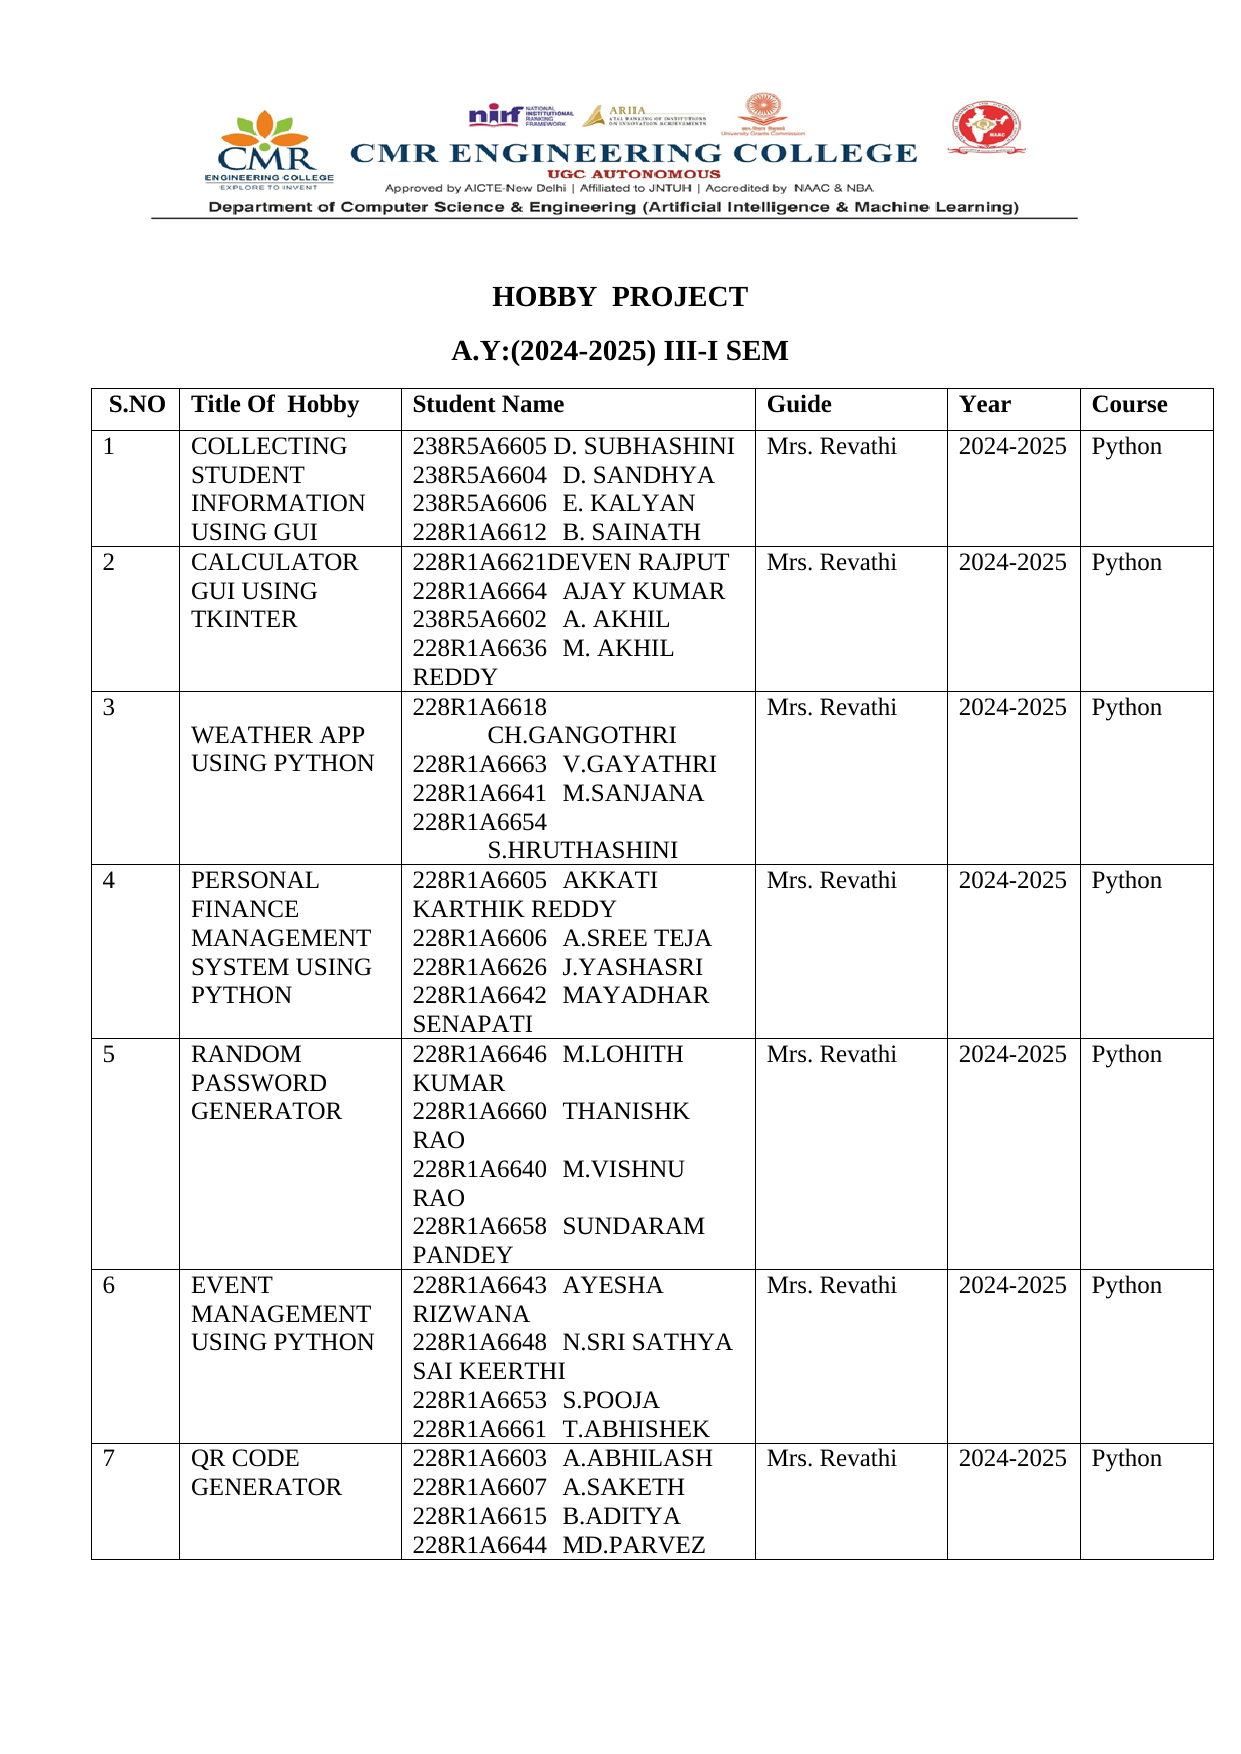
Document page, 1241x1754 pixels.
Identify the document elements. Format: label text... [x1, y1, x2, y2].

table_cell 2024-2025 [948, 431, 1080, 546]
table_cell COLLECTING STUDENT INFORMATION USING GUI [180, 431, 401, 546]
table_cell Python [1081, 692, 1213, 864]
table_header Title Of Hobby [180, 389, 401, 430]
table_cell 2024-2025 [948, 1444, 1080, 1558]
table_cell EVENT MANAGEMENT USING PYTHON [180, 1270, 401, 1442]
table_cell 228R1A6605 AKKATI KARTHIK REDDY 228R1A6606 A.SREE TEJA 228R1A6626 J.YASHASRI 228R1A6642 MAYADHAR SENAPATI [402, 865, 755, 1038]
table_cell Python [1081, 1444, 1213, 1558]
table_cell PERSONAL FINANCE MANAGEMENT SYSTEM USING PYTHON [180, 865, 401, 1038]
table_cell 3 [92, 692, 179, 864]
table_cell 4 [92, 865, 179, 1038]
table_cell 228R1A6646 M.LOHITH KUMAR 228R1A6660 THANISHK RAO 228R1A6640 M.VISHNU RAO 228R1A6658 SUNDARAM PANDEY [402, 1039, 755, 1269]
table_cell Mrs. Revathi [756, 1270, 947, 1442]
table_cell 228R1A6603 A.ABHILASH 228R1A6607 A.SAKETH 228R1A6615 B.ADITYA 228R1A6644 MD.PARVEZ [402, 1444, 755, 1558]
table_cell 6 [92, 1270, 179, 1442]
table_header Course [1081, 389, 1213, 430]
picture [150, 73, 1091, 225]
text HOBBY PROJECT [150, 279, 1090, 312]
table_cell 1 [92, 431, 179, 546]
table_cell 228R1A6618 CH.GANGOTHRI 228R1A6663 V.GAYATHRI 228R1A6641 M.SANJANA 228R1A6654 S.HRUTHASHINI [402, 692, 755, 864]
table_cell 228R1A6621DEVEN RAJPUT 228R1A6664 AJAY KUMAR 238R5A6602 A. AKHIL 228R1A6636 M. AKHIL REDDY [402, 547, 755, 691]
table_cell Python [1081, 547, 1213, 691]
table_header Student Name [402, 389, 755, 430]
table_cell 7 [92, 1444, 179, 1558]
table_cell Mrs. Revathi [756, 431, 947, 546]
table_cell Mrs. Revathi [756, 1039, 947, 1269]
table_cell WEATHER APP USING PYTHON [180, 692, 401, 864]
table_cell 238R5A6605 D. SUBHASHINI 238R5A6604 D. SANDHYA 238R5A6606 E. KALYAN 228R1A6612 B. SAINATH [402, 431, 755, 546]
table_cell 2024-2025 [948, 865, 1080, 1038]
table_header Year [948, 389, 1080, 430]
table_cell 228R1A6643 AYESHA RIZWANA 228R1A6648 N.SRI SATHYA SAI KEERTHI 228R1A6653 S.POOJA 228R1A6661 T.ABHISHEK [402, 1270, 755, 1442]
table_cell 2024-2025 [948, 547, 1080, 691]
table_cell Mrs. Revathi [756, 1444, 947, 1558]
table_cell Python [1081, 1270, 1213, 1442]
table_cell RANDOM PASSWORD GENERATOR [180, 1039, 401, 1269]
table_cell 5 [92, 1039, 179, 1269]
table_cell 2024-2025 [948, 692, 1080, 864]
table_cell 2024-2025 [948, 1270, 1080, 1442]
text A.Y:(2024-2025) III-I SEM [120, 333, 1090, 367]
table_cell Python [1081, 865, 1213, 1038]
table_cell Python [1081, 1039, 1213, 1269]
table_header S.NO [92, 389, 179, 430]
table_cell QR CODE GENERATOR [180, 1444, 401, 1558]
table_cell Mrs. Revathi [756, 865, 947, 1038]
table_cell Python [1081, 431, 1213, 546]
table_cell Mrs. Revathi [756, 547, 947, 691]
table_header Guide [756, 389, 947, 430]
table_cell CALCULATOR GUI USING TKINTER [180, 547, 401, 691]
table_cell 2 [92, 547, 179, 691]
table_cell Mrs. Revathi [756, 692, 947, 864]
table_cell 2024-2025 [948, 1039, 1080, 1269]
